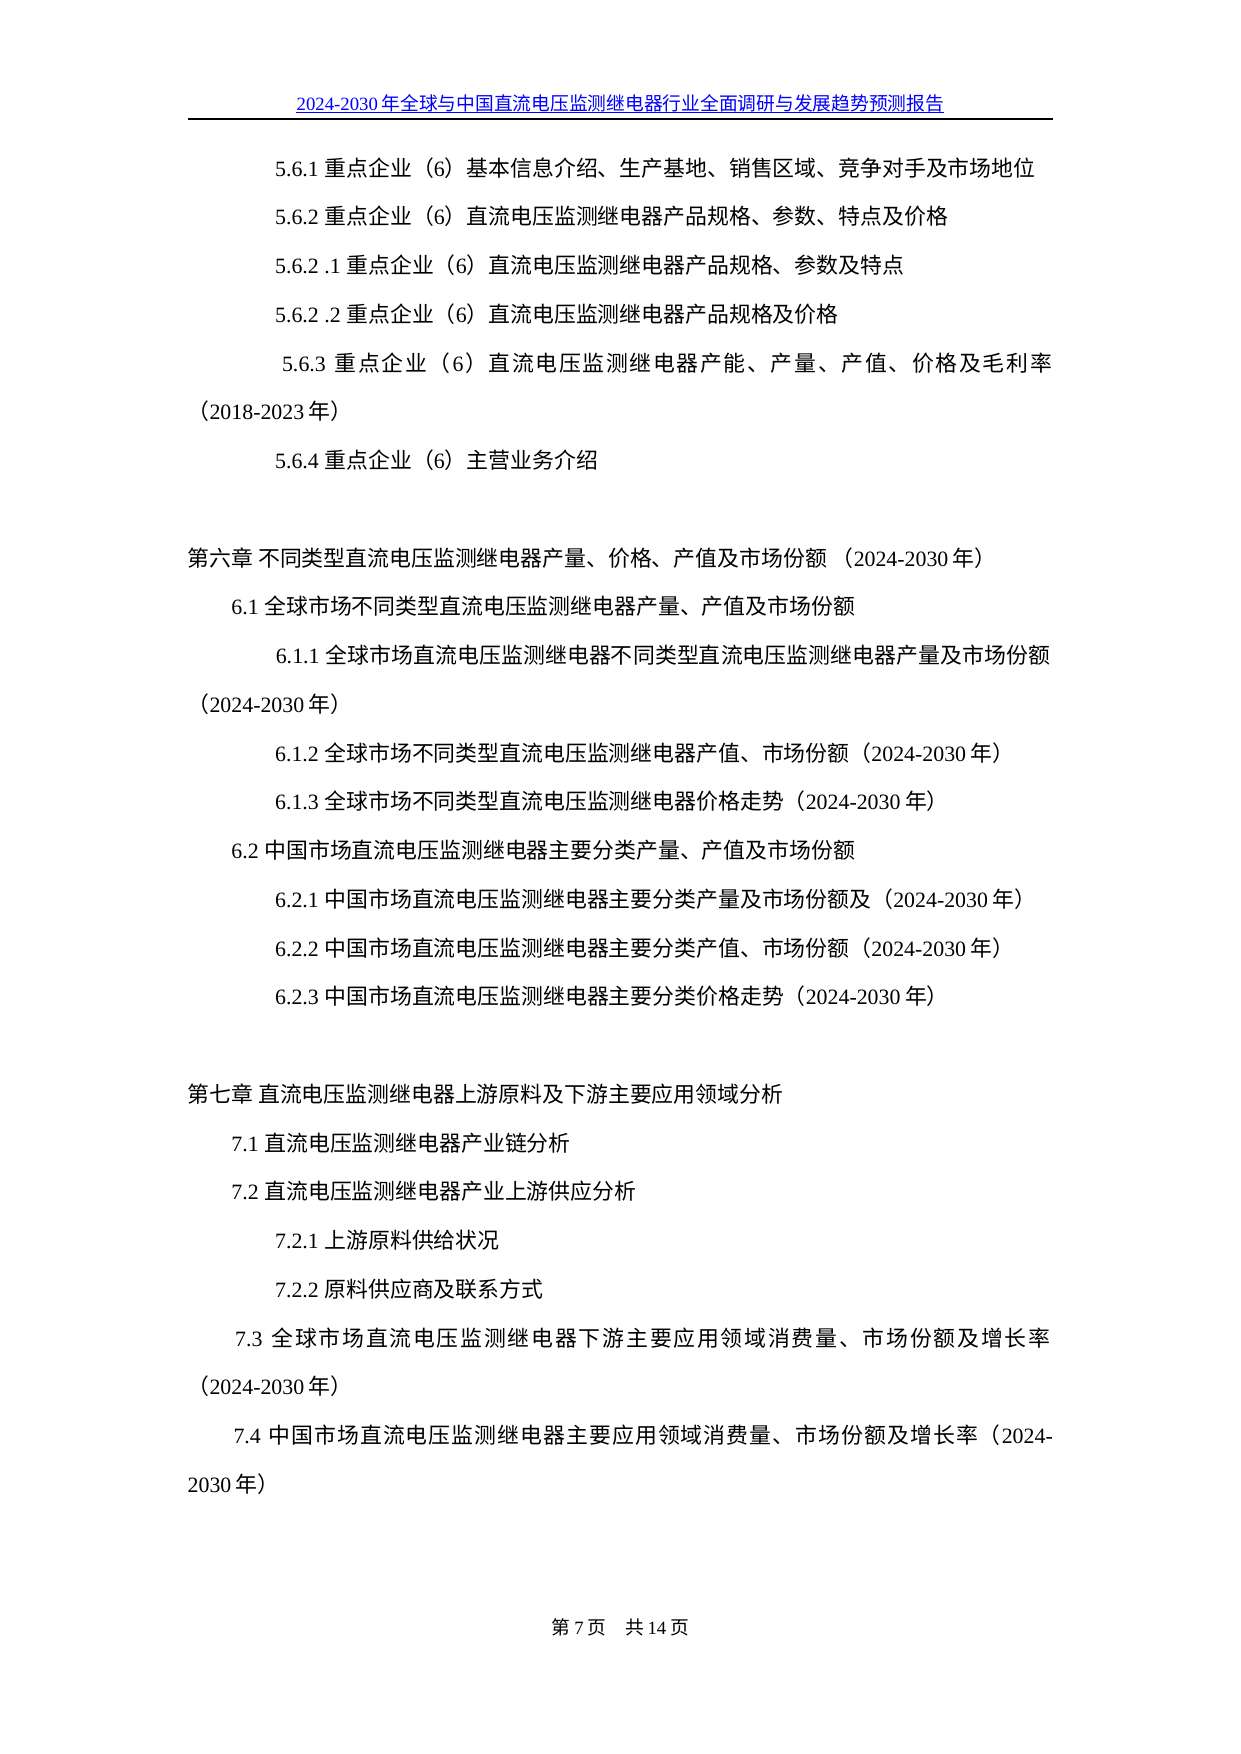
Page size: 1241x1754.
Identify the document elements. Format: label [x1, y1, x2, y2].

text [187, 150, 1053, 1499]
